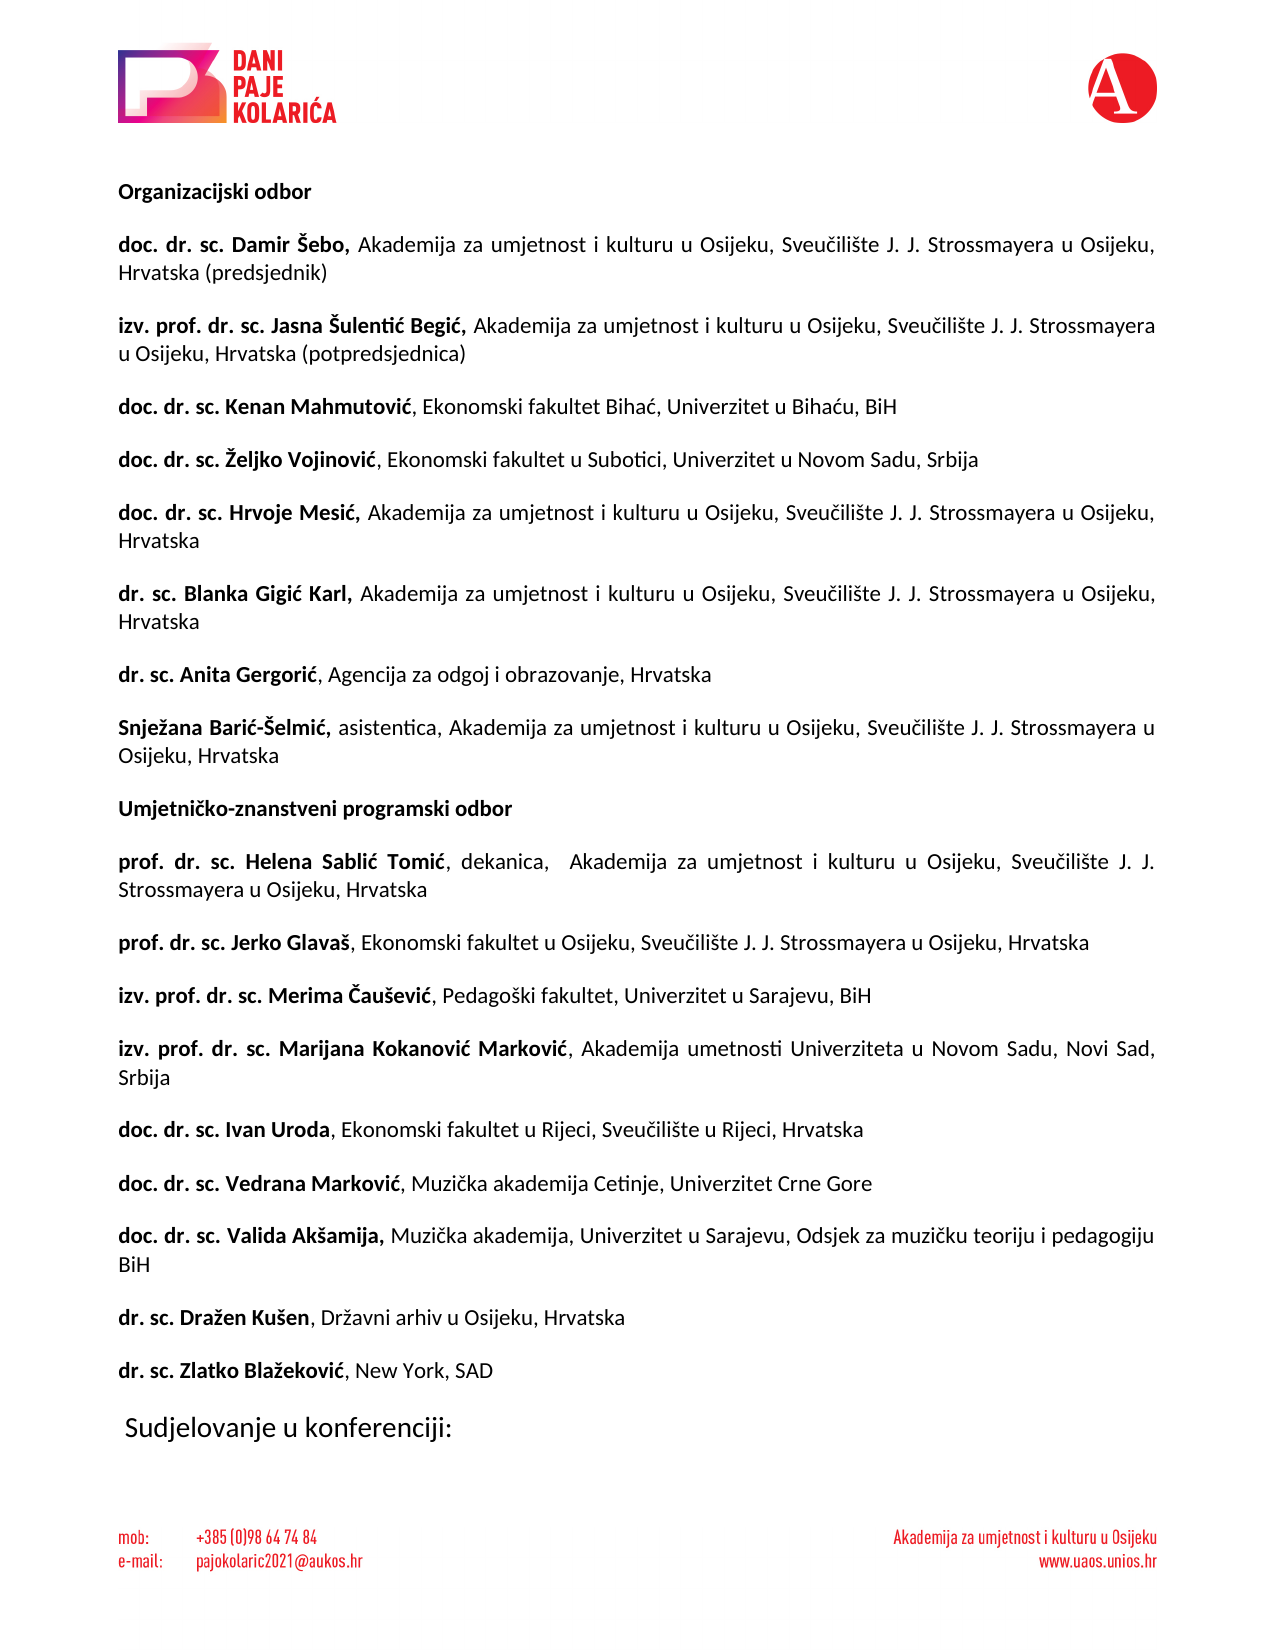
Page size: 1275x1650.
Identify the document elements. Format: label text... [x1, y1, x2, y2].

text Snježana Barić-Šelmić, asistentica, Akademija za umjetnost i kulturu u Osijeku, Sveučilište J. J. Strossmayera u Osijeku, Hrvatska [118, 713, 1157, 769]
text izv. prof. dr. sc. Merima Čaušević, Pedagoški fakultet, Univerzitet u Sarajevu, BiH [118, 982, 1157, 1009]
text prof. dr. sc. Helena Sablić Tomić, dekanica, Akademija za umjetnost i kulturu u Osijeku, Sveučilište J. J. Strossmayera u Osijeku, Hrvatska [118, 847, 1157, 903]
text dr. sc. Blanka Gigić Karl, Akademija za umjetnost i kulturu u Osijeku, Sveučilište J. J. Strossmayera u Osijeku, Hrvatska [118, 579, 1157, 635]
text doc. dr. sc. Ivan Uroda, Ekonomski fakultet u Rijeci, Sveučilište u Rijeci, Hrvatska [118, 1116, 1157, 1144]
text doc. dr. sc. Hrvoje Mesić, Akademija za umjetnost i kulturu u Osijeku, Sveučilište J. J. Strossmayera u Osijeku, Hrvatska [118, 498, 1157, 554]
text doc. dr. sc. Valida Akšamija, Muzička akademija, Univerzitet u Sarajevu, Odsjek za muzičku teoriju i pedagogiju BiH [118, 1222, 1157, 1278]
text doc. dr. sc. Damir Šebo, Akademija za umjetnost i kulturu u Osijeku, Sveučilište J. J. Strossmayera u Osijeku, Hrvatska (predsjednik) [118, 230, 1157, 286]
picture [118, 1527, 1157, 1650]
text dr. sc. Dražen Kušen, Državni arhiv u Osijeku, Hrvatska [118, 1303, 1157, 1331]
text Sudjelovanje u konferenciji: [118, 1409, 1157, 1444]
text izv. prof. dr. sc. Jasna Šulentić Begić, Akademija za umjetnost i kulturu u Osijeku, Sveučilište J. J. Strossmayera u Osijeku, Hrvatska (potpredsjednica) [118, 311, 1157, 367]
text dr. sc. Zlatko Blažeković, New York, SAD [118, 1356, 1157, 1384]
text Umjetničko-znanstveni programski odbor [118, 794, 1157, 822]
text dr. sc. Anita Gergorić, Agencija za odgoj i obrazovanje, Hrvatska [118, 660, 1157, 688]
text izv. prof. dr. sc. Marijana Kokanović Marković, Akademija umetnosti Univerziteta u Novom Sadu, Novi Sad, Srbija [118, 1034, 1157, 1091]
text prof. dr. sc. Jerko Glavaš, Ekonomski fakultet u Osijeku, Sveučilište J. J. Strossmayera u Osijeku, Hrvatska [118, 928, 1157, 957]
text Organizacijski odbor [118, 177, 1157, 205]
text doc. dr. sc. Vedrana Marković, Muzička akademija Cetinje, Univerzitet Crne Gore [118, 1169, 1157, 1197]
text doc. dr. sc. Željko Vojinović, Ekonomski fakultet u Subotici, Univerzitet u Novom Sadu, Srbija [118, 445, 1157, 473]
picture [118, 0, 1157, 123]
text doc. dr. sc. Kenan Mahmutović, Ekonomski fakultet Bihać, Univerzitet u Bihaću, BiH [118, 392, 1157, 420]
